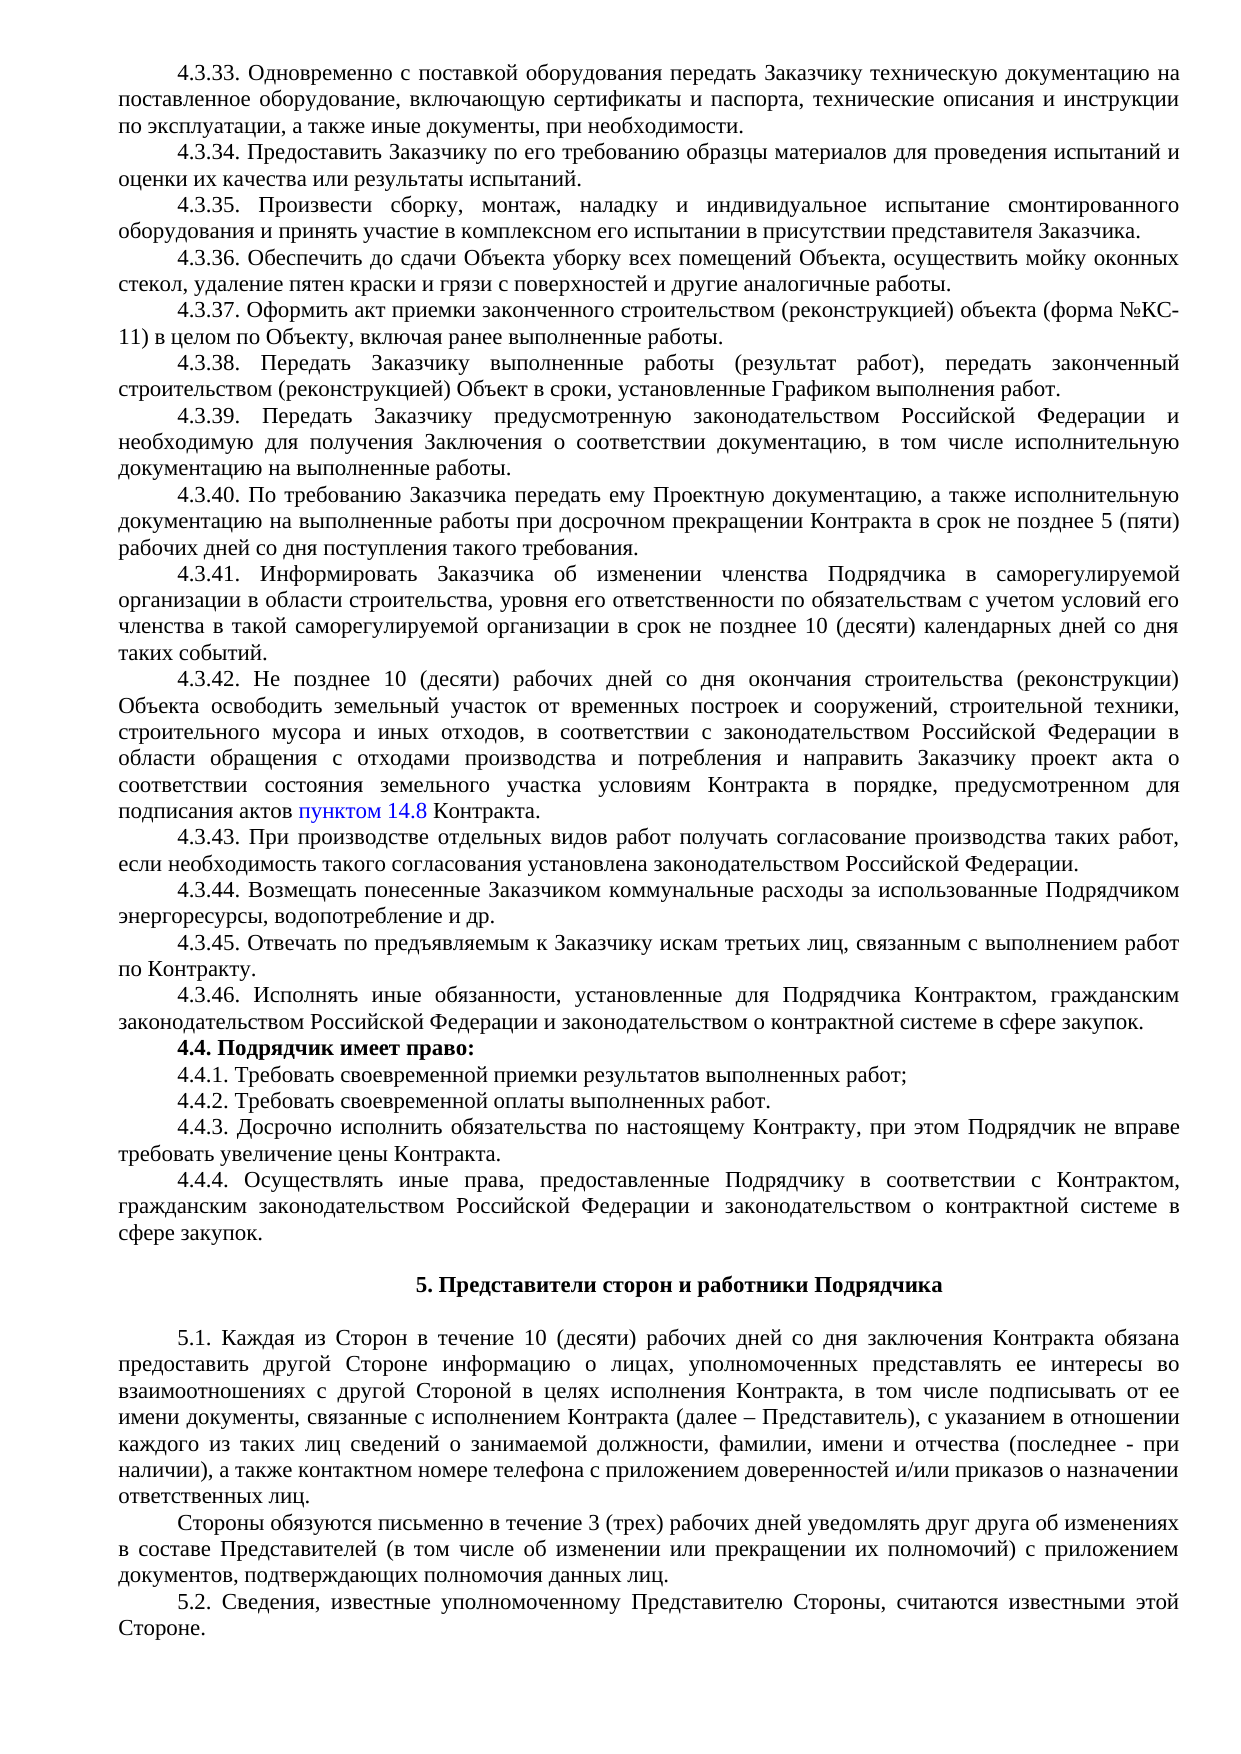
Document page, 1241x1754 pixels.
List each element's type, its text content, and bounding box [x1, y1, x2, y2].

text 4.3.34. Предоставить Заказчику по его требованию образцы материалов для проведения испытаний и оценки их качества или результаты испытаний. [118, 138, 1181, 191]
text 4.4. Подрядчик имеет право: [118, 1034, 1181, 1061]
text 4.3.33. Одновременно с поставкой оборудования передать Заказчику техническую документацию на поставленное оборудование, включающую сертификаты и паспорта, технические описания и инструкции по эксплуатации, а также иные документы, при необходимости. [118, 59, 1181, 138]
text 4.3.43. При производстве отдельных видов работ получать согласование производства таких работ, если необходимость такого согласования установлена законодательством Российской Федерации. [118, 823, 1181, 876]
text 4.3.44. Возмещать понесенные Заказчиком коммунальные расходы за использованные Подрядчиком энергоресурсы, водопотребление и др. [118, 876, 1181, 929]
text 4.4.4. Осуществлять иные права, предоставленные Подрядчику в соответствии с Контрактом, гражданским законодательством Российской Федерации и законодательством о контрактной системе в сфере закупок. [118, 1166, 1181, 1245]
text 4.3.35. Произвести сборку, монтаж, наладку и индивидуальное испытание смонтированного оборудования и принять участие в комплексном его испытании в присутствии представителя Заказчика. [118, 191, 1181, 244]
text Стороны обязуются письменно в течение 3 (трех) рабочих дней уведомлять друг друга об изменениях в составе Представителей (в том числе об изменении или прекращении их полномочий) с приложением документов, подтверждающих полномочия данных лиц. [118, 1509, 1181, 1588]
text 4.3.40. По требованию Заказчика передать ему Проектную документацию, а также исполнительную документацию на выполненные работы при досрочном прекращении Контракта в срок не позднее 5 (пяти) рабочих дней со дня поступления такого требования. [118, 481, 1181, 560]
text 5.2. Сведения, известные уполномоченному Представителю Стороны, считаются известными этой Стороне. [118, 1588, 1181, 1640]
text 5. Представители сторон и работники Подрядчика [118, 1271, 1181, 1298]
text 4.3.45. Отвечать по предъявляемым к Заказчику искам третьих лиц, связанным с выполнением работ по Контракту. [118, 929, 1181, 982]
text 4.3.36. Обеспечить до сдачи Объекта уборку всех помещений Объекта, осуществить мойку оконных стекол, удаление пятен краски и грязи с поверхностей и другие аналогичные работы. [118, 244, 1181, 296]
text 4.3.37. Оформить акт приемки законченного строительством (реконструкцией) объекта (форма №КС-11) в целом по Объекту, включая ранее выполненные работы. [118, 296, 1181, 349]
text 4.3.39. Передать Заказчику предусмотренную законодательством Российской Федерации и необходимую для получения Заключения о соответствии документацию, в том числе исполнительную документацию на выполненные работы. [118, 402, 1181, 481]
text 5.1. Каждая из Сторон в течение 10 (десяти) рабочих дней со дня заключения Контракта обязана предоставить другой Стороне информацию о лицах, уполномоченных представлять ее интересы во взаимоотношениях с другой Стороной в целях исполнения Контракта, в том числе подписывать от ее имени документы, связанные с исполнением Контракта (далее – Представитель), с указанием в отношении каждого из таких лиц сведений о занимаемой должности, фамилии, имени и отчества (последнее - при наличии), а также контактном номере телефона с приложением доверенностей и/или приказов о назначении ответственных лиц. [118, 1324, 1181, 1509]
text 4.3.46. Исполнять иные обязанности, установленные для Подрядчика Контрактом, гражданским законодательством Российской Федерации и законодательством о контрактной системе в сфере закупок. [118, 982, 1181, 1034]
text 4.4.3. Досрочно исполнить обязательства по настоящему Контракту, при этом Подрядчик не вправе требовать увеличение цены Контракта. [118, 1113, 1181, 1166]
text 4.4.1. Требовать своевременной приемки результатов выполненных работ; [118, 1061, 1181, 1087]
text 4.4.2. Требовать своевременной оплаты выполненных работ. [118, 1087, 1181, 1113]
text 4.3.38. Передать Заказчику выполненные работы (результат работ), передать законченный строительством (реконструкцией) Объект в сроки, установленные Графиком выполнения работ. [118, 349, 1181, 402]
text 4.3.42. Не позднее 10 (десяти) рабочих дней со дня окончания строительства (реконструкции) Объекта освободить земельный участок от временных построек и сооружений, строительной техники, строительного мусора и иных отходов, в соответствии с законодательством Российской Федерации в области обращения с отходами производства и потребления и направить Заказчику проект акта о соответствии состояния земельного участка условиям Контракта в порядке, предусмотренном для подписания актов пунктом 14.8 Контракта. [118, 665, 1181, 823]
text 4.3.41. Информировать Заказчика об изменении членства Подрядчика в саморегулируемой организации в области строительства, уровня его ответственности по обязательствам с учетом условий его членства в такой саморегулируемой организации в срок не позднее 10 (десяти) календарных дней со дня таких событий. [118, 560, 1181, 665]
